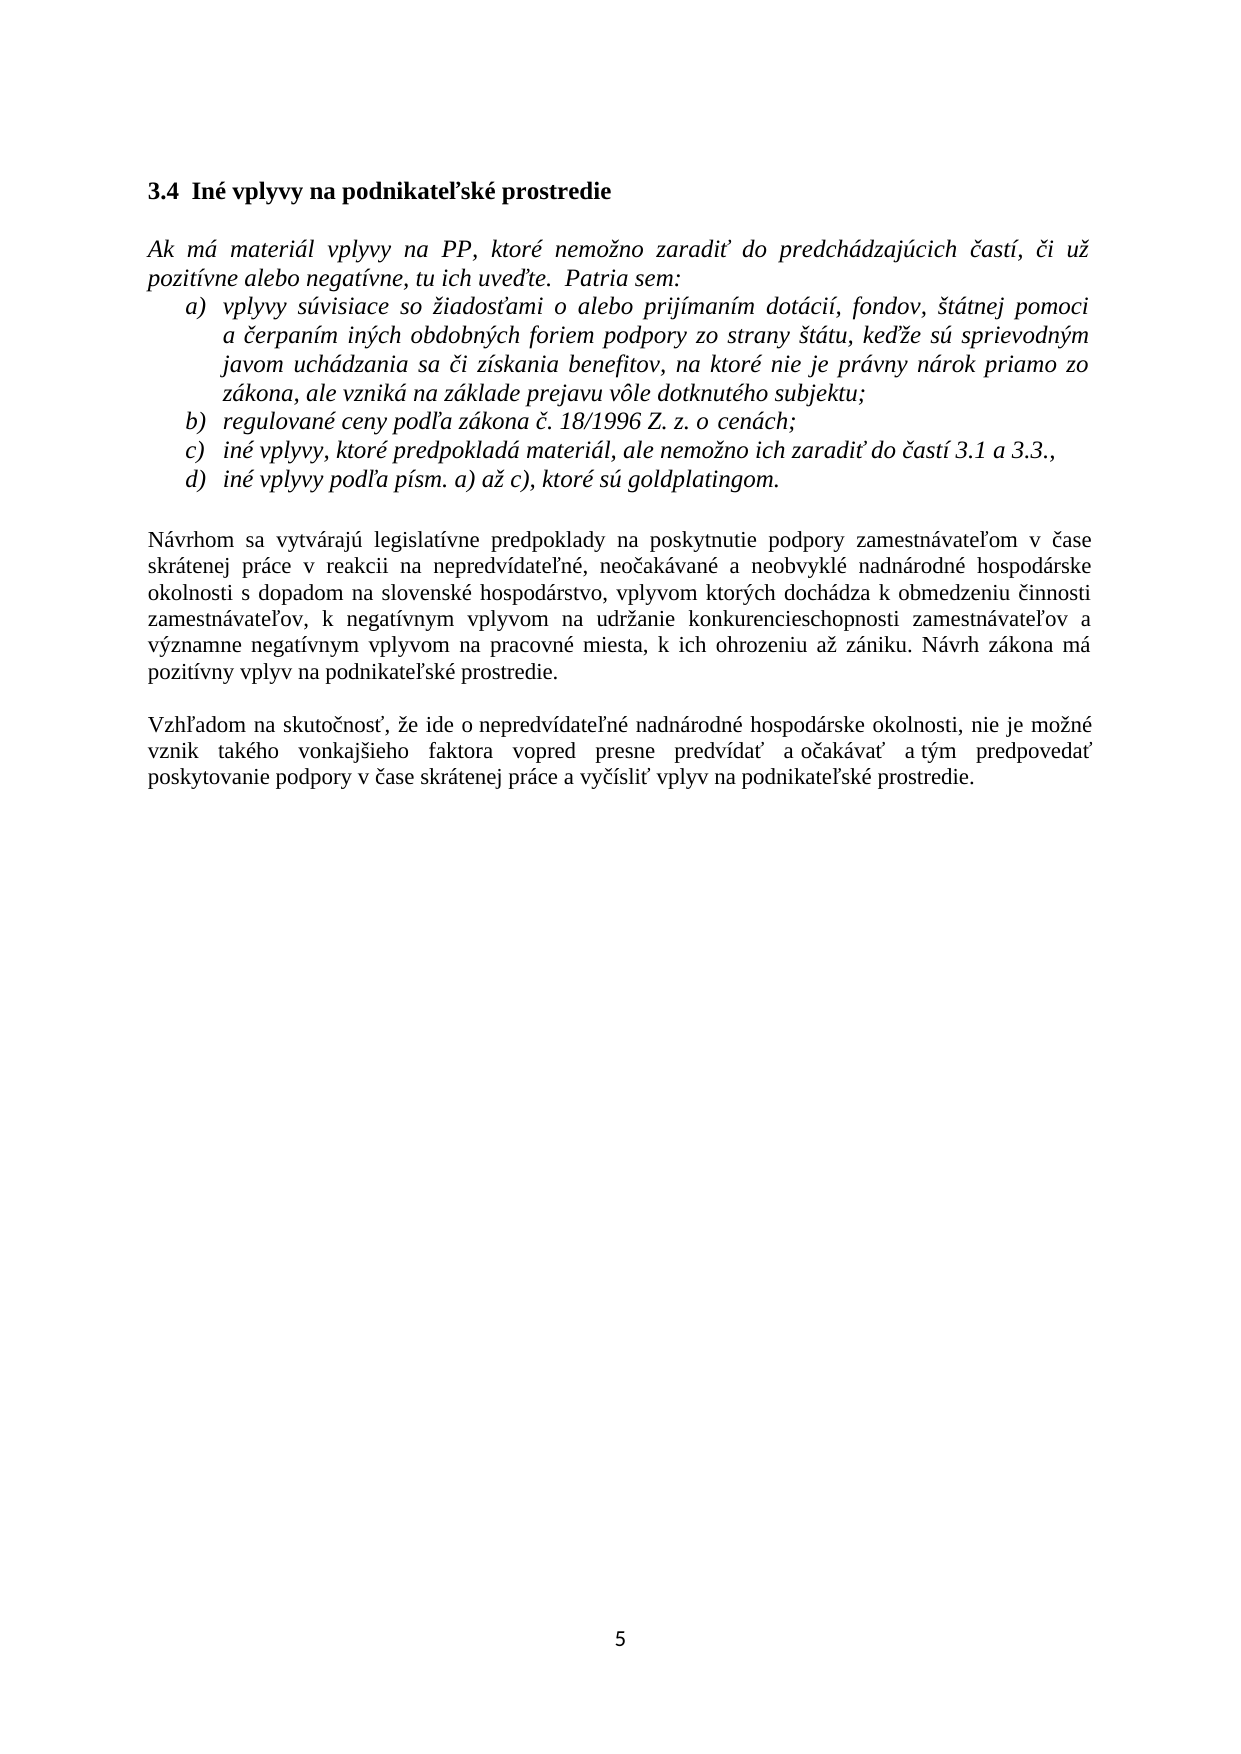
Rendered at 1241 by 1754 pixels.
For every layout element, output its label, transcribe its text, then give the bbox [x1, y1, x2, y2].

text Ak má materiál vplyvy na PP, ktoré nemožno zaradiť do predchádzajúcich častí, či už pozitívne alebo negatívne, tu ich uveďte. Patria sem: [148, 234, 1093, 291]
text Vzhľadom na skutočnosť, že ide o nepredvídateľné nadnárodné hospodárske okolnosti, nie je možné vznik takého vonkajšieho faktora vopred presne predvídať a očakávať a tým predpovedať poskytovanie podpory v čase skrátenej práce a vyčísliť vplyv na podnikateľské prostredie. [148, 711, 1093, 790]
text Návrhom sa vytvárajú legislatívne predpoklady na poskytnutie podpory zamestnávateľom v čase skrátenej práce v reakcii na nepredvídateľné, neočakávané a neobvyklé nadnárodné hospodárske okolnosti s dopadom na slovenské hospodárstvo, vplyvom ktorých dochádza k obmedzeniu činnosti zamestnávateľov, k negatívnym vplyvom na udržanie konkurencieschopnosti zamestnávateľov a významne negatívnym vplyvom na pracovné miesta, k ich ohrozeniu až zániku. Návrh zákona má pozitívny vplyv na podnikateľské prostredie. [148, 526, 1093, 684]
list regulované ceny podľa zákona č. 18/1996 Z. z. o cenách; [185, 406, 1093, 435]
list iné vplyvy podľa písm. a) až c), ktoré sú goldplatingom. [185, 464, 1093, 493]
text 3.4 Iné vplyvy na podnikateľské prostredie [148, 176, 1093, 205]
list iné vplyvy, ktoré predpokladá materiál, ale nemožno ich zaradiť do častí 3.1 a 3.3., [185, 435, 1093, 464]
list vplyvy súvisiace so žiadosťami o alebo prijímaním dotácií, fondov, štátnej pomoci a čerpaním iných obdobných foriem podpory zo strany štátu, keďže sú sprievodným javom uchádzania sa či získania benefitov, na ktoré nie je právny nárok priamo zo zákona, ale vzniká na základe prejavu vôle dotknutého subjektu; [185, 291, 1093, 406]
